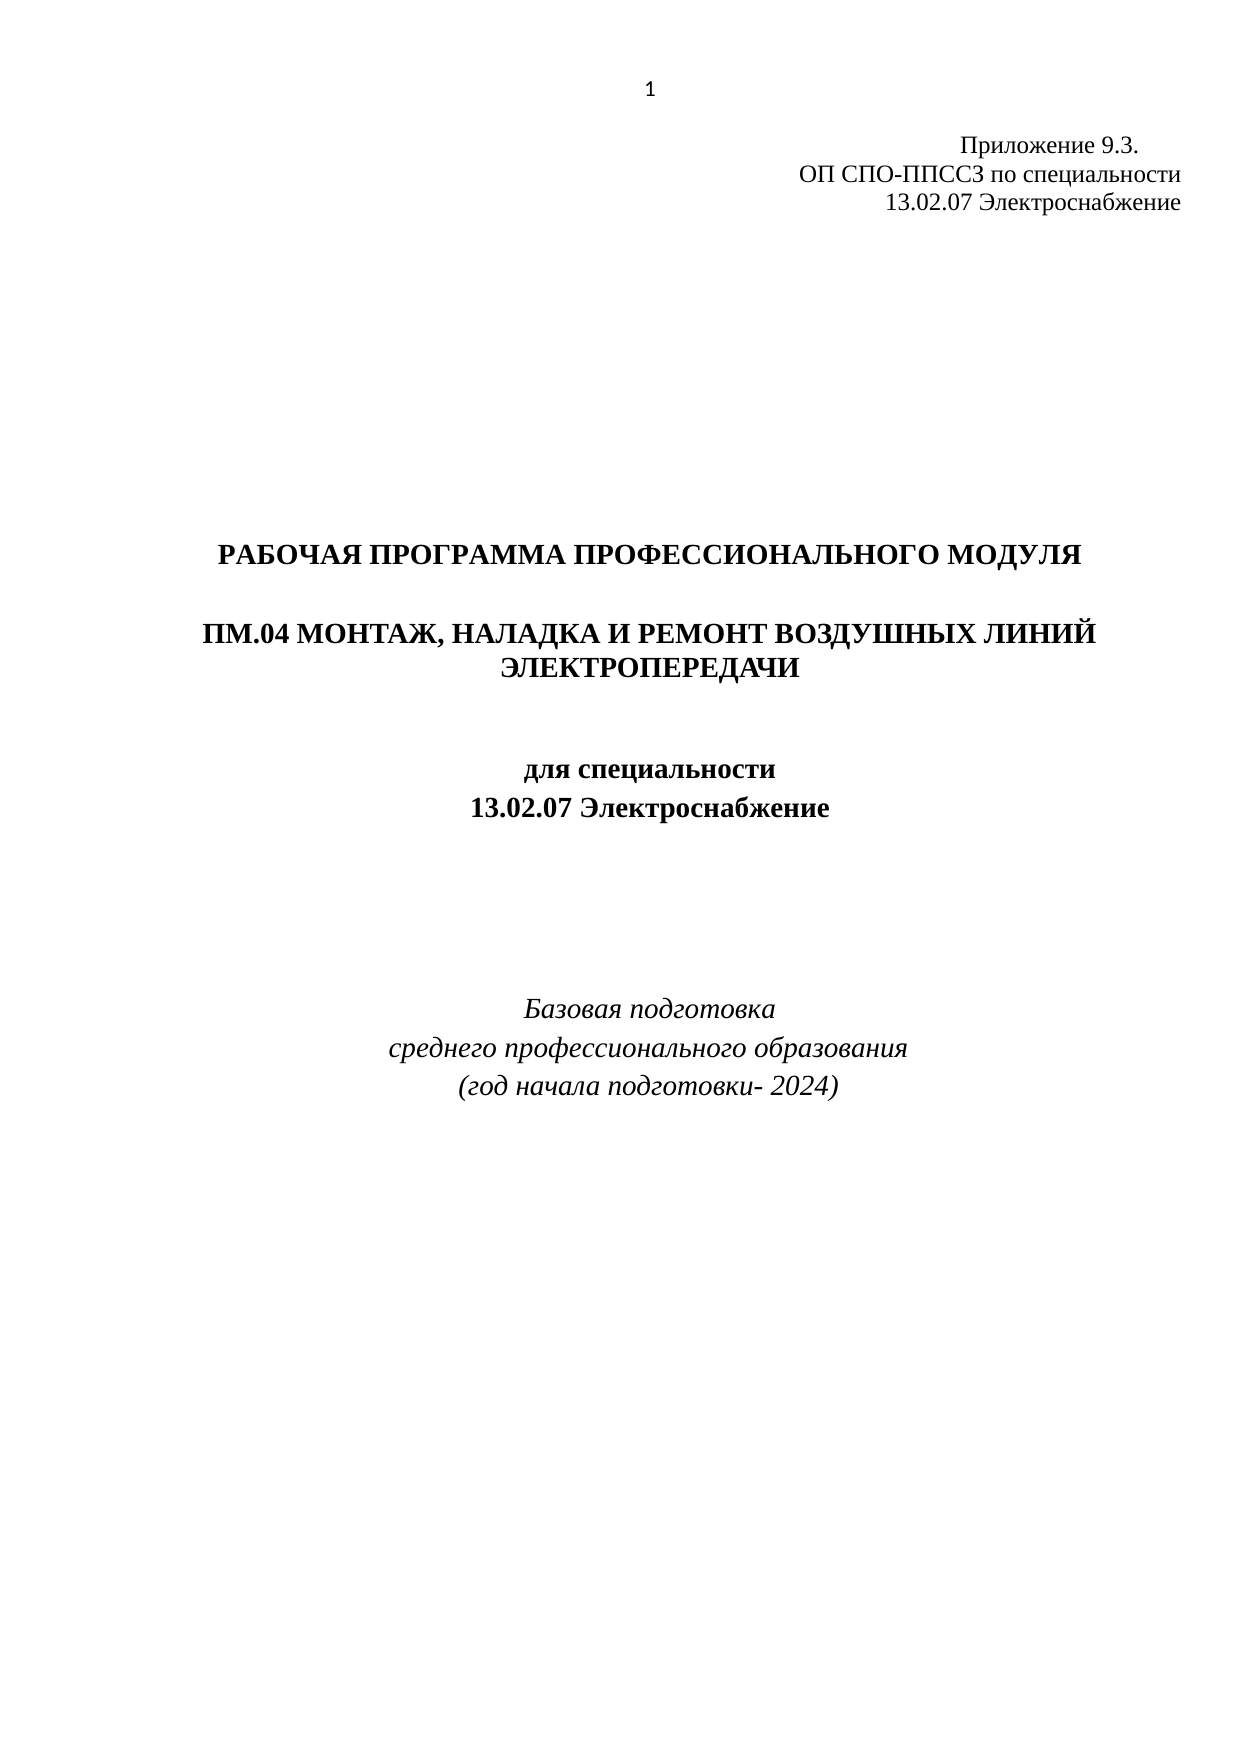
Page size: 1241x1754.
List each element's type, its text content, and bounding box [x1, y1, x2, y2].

subtitle ПМ.04 МОНТАЖ, НАЛАДКА И РЕМОНТ ВОЗДУШНЫХ ЛИНИЙ ЭЛЕКТРОПЕРЕДАЧИ [118, 617, 1181, 684]
text Приложение 9.3. [118, 130, 1181, 159]
text РАБОЧАЯ ПРОГРАММА профессиональноГО модулЯ [118, 537, 1181, 571]
text для специальности [118, 751, 1181, 785]
text Базовая подготовка [118, 991, 1181, 1025]
text среднего профессионального образования [118, 1030, 1181, 1063]
text 13.02.07 Электроснабжение [118, 790, 1181, 823]
text ОП СПО-ППССЗ по специальности [118, 159, 1181, 187]
subtitle (год начала подготовки- 2024) [118, 1068, 1181, 1102]
text 13.02.07 Электроснабжение [118, 187, 1181, 216]
